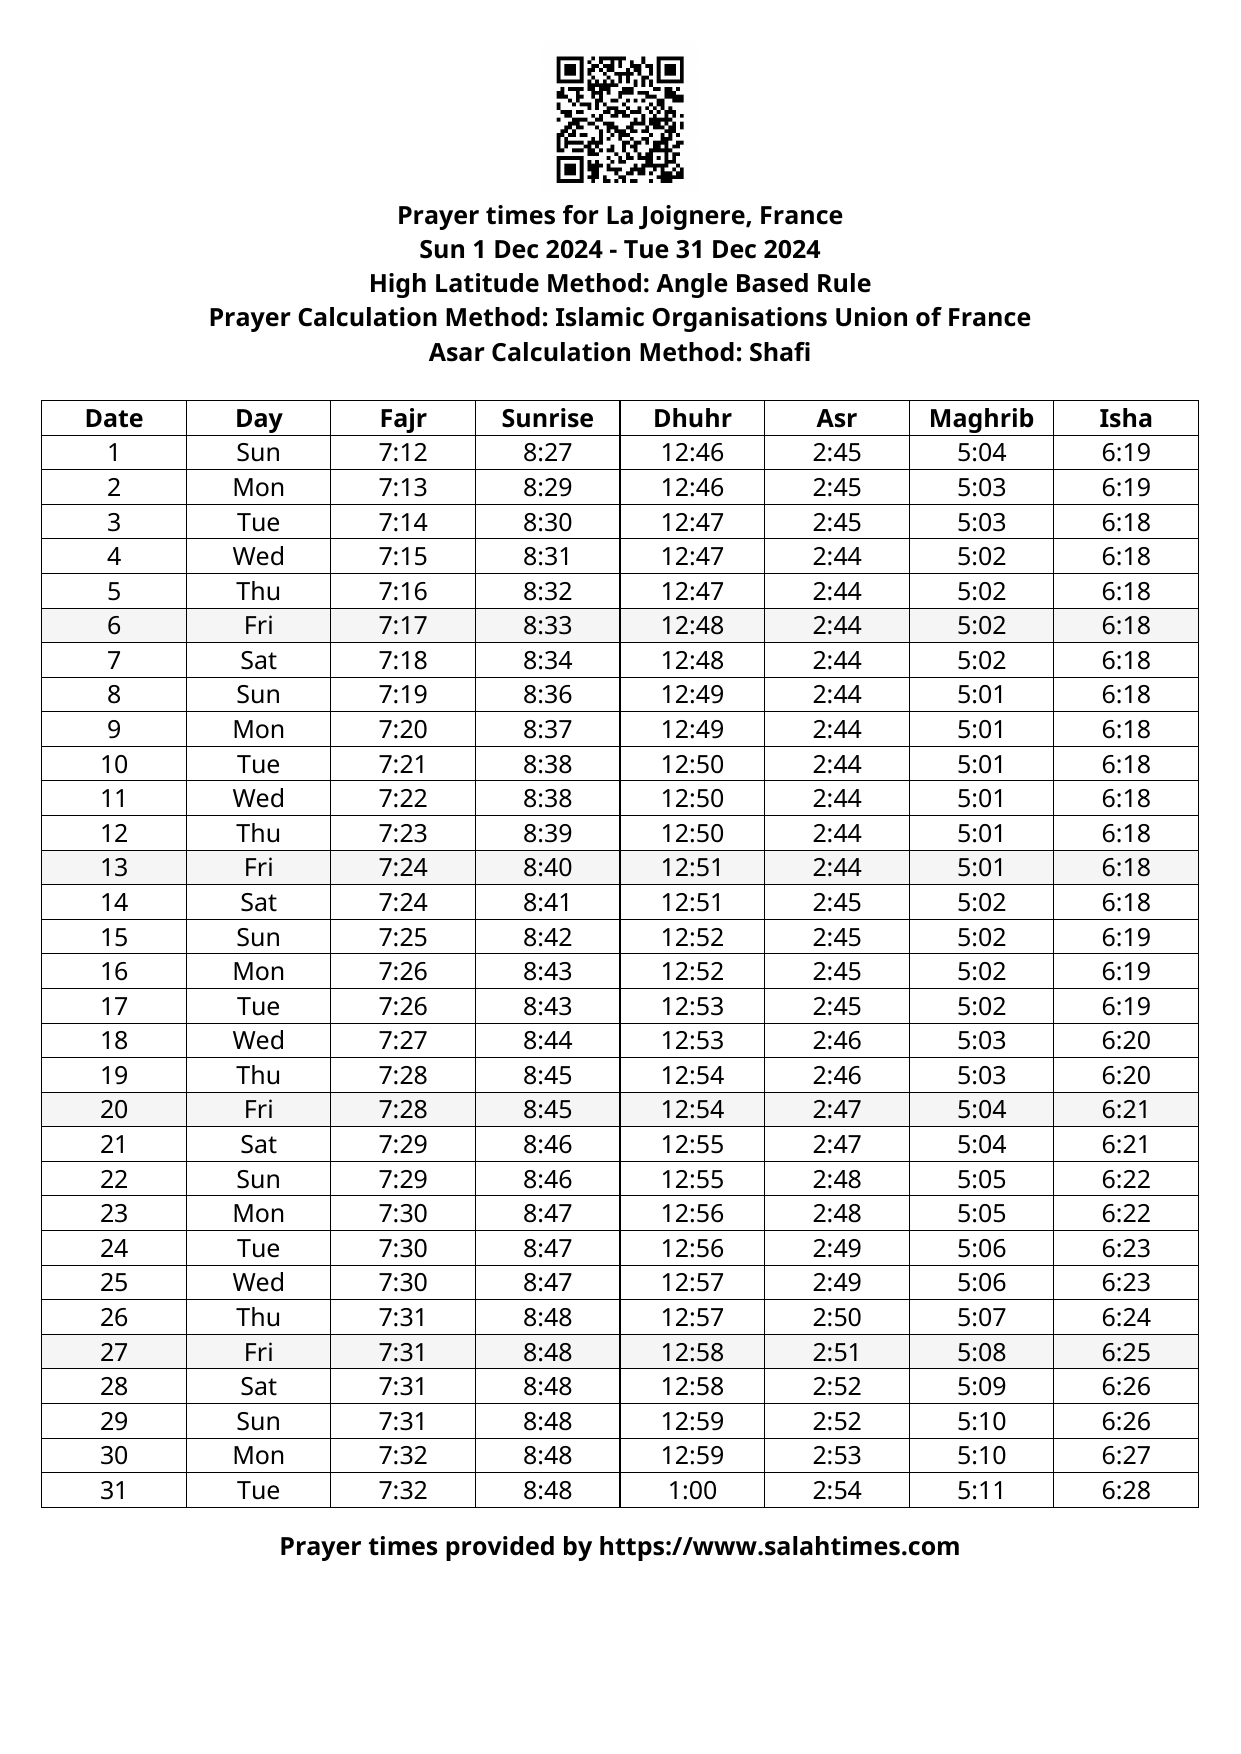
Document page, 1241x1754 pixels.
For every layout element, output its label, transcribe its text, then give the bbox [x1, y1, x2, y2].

table_cell 7:32 [331, 1473, 475, 1507]
table_cell 7:22 [331, 781, 475, 815]
table_cell 29 [42, 1404, 186, 1437]
table_cell 7:25 [331, 920, 475, 953]
table_cell 12:47 [621, 539, 764, 573]
table_cell 12 [42, 816, 186, 849]
table_cell 6:25 [1054, 1335, 1198, 1368]
table_cell 2:44 [765, 643, 909, 677]
table_cell 8:46 [476, 1162, 619, 1195]
table_cell 2:52 [765, 1404, 909, 1437]
table_cell 7:14 [331, 505, 475, 538]
table_cell 6:18 [1054, 505, 1198, 538]
table_cell 12:50 [621, 781, 764, 815]
table_cell 5:05 [910, 1196, 1053, 1230]
table_cell 5:02 [910, 609, 1053, 642]
table_cell 12:52 [621, 954, 764, 988]
table_cell 8:44 [476, 1024, 619, 1057]
table_cell 2:44 [765, 539, 909, 573]
table_cell 7:30 [331, 1266, 475, 1299]
table_cell 8:33 [476, 609, 619, 642]
table_cell 22 [42, 1162, 186, 1195]
table_cell 7:20 [331, 712, 475, 746]
table_cell 7:12 [331, 436, 475, 469]
table_cell 19 [42, 1058, 186, 1092]
table_header Fajr [331, 401, 475, 434]
table_cell 5:03 [910, 1058, 1053, 1092]
table_cell 8:30 [476, 505, 619, 538]
table_cell 6:21 [1054, 1127, 1198, 1161]
table_cell 5:04 [910, 436, 1053, 469]
table_cell Mon [187, 712, 330, 746]
table_cell 5:08 [910, 1335, 1053, 1368]
table_cell 5:10 [910, 1439, 1053, 1472]
table_cell 27 [42, 1335, 186, 1368]
table_cell 7:28 [331, 1093, 475, 1126]
table_cell 8:48 [476, 1404, 619, 1437]
table_cell Sun [187, 678, 330, 711]
table_cell 6:18 [1054, 539, 1198, 573]
table_cell 7:31 [331, 1369, 475, 1403]
table_cell 2:51 [765, 1335, 909, 1368]
table_cell Thu [187, 1300, 330, 1334]
table_cell 12:53 [621, 1024, 764, 1057]
table_cell 12:48 [621, 609, 764, 642]
table_cell 7:15 [331, 539, 475, 573]
table_cell 8:42 [476, 920, 619, 953]
table_cell 6:18 [1054, 712, 1198, 746]
table_header Day [187, 401, 330, 434]
table_cell 8:47 [476, 1231, 619, 1264]
table_cell 8:36 [476, 678, 619, 711]
table_cell 2:45 [765, 470, 909, 504]
table_cell 12:50 [621, 747, 764, 780]
table_cell 2:45 [765, 920, 909, 953]
table_cell 5:11 [910, 1473, 1053, 1507]
table_cell Fri [187, 1335, 330, 1368]
table_cell 2:44 [765, 678, 909, 711]
table_cell 7:28 [331, 1058, 475, 1092]
table_cell 23 [42, 1196, 186, 1230]
table_cell 6:23 [1054, 1266, 1198, 1299]
table_cell 9 [42, 712, 186, 746]
table_cell 8:45 [476, 1058, 619, 1092]
table_cell Tue [187, 747, 330, 780]
table_cell 8:43 [476, 954, 619, 988]
table_cell 3 [42, 505, 186, 538]
table_cell 12:50 [621, 816, 764, 849]
table_cell 6:19 [1054, 470, 1198, 504]
table_cell 20 [42, 1093, 186, 1126]
table_cell 5:06 [910, 1231, 1053, 1264]
table_cell 2:45 [765, 954, 909, 988]
table_cell 8:40 [476, 851, 619, 884]
table_cell 8:48 [476, 1369, 619, 1403]
table_cell 5:01 [910, 678, 1053, 711]
table_cell Sat [187, 643, 330, 677]
table_cell 5:03 [910, 505, 1053, 538]
table_cell 5:02 [910, 989, 1053, 1022]
table_cell 5:02 [910, 885, 1053, 919]
text Asar Calculation Method: Shafi [42, 334, 1198, 368]
table_cell 6:27 [1054, 1439, 1198, 1472]
table_cell Sat [187, 885, 330, 919]
table_cell 2:44 [765, 747, 909, 780]
table_cell 6:26 [1054, 1369, 1198, 1403]
table_cell 1 [42, 436, 186, 469]
table_cell 14 [42, 885, 186, 919]
table_cell 6:20 [1054, 1058, 1198, 1092]
table_header Sunrise [476, 401, 619, 434]
table_cell 2:45 [765, 885, 909, 919]
table_header Isha [1054, 401, 1198, 434]
table_cell 7:29 [331, 1127, 475, 1161]
table_cell 30 [42, 1439, 186, 1472]
table_cell 2:49 [765, 1266, 909, 1299]
table_cell 8:48 [476, 1335, 619, 1368]
table_cell 8:27 [476, 436, 619, 469]
table_cell 2:52 [765, 1369, 909, 1403]
table_cell 7:13 [331, 470, 475, 504]
table_cell Tue [187, 505, 330, 538]
table_cell 7:23 [331, 816, 475, 849]
picture [542, 41, 699, 198]
table_cell 2:48 [765, 1196, 909, 1230]
table_cell 7:32 [331, 1439, 475, 1472]
table_cell 7:16 [331, 574, 475, 607]
table_cell 7 [42, 643, 186, 677]
table_cell Wed [187, 539, 330, 573]
table_cell 2:44 [765, 574, 909, 607]
table_cell 5:05 [910, 1162, 1053, 1195]
table_cell 21 [42, 1127, 186, 1161]
table_cell 7:24 [331, 885, 475, 919]
table_cell 5:09 [910, 1369, 1053, 1403]
table_cell 2:44 [765, 609, 909, 642]
table_cell 5:02 [910, 954, 1053, 988]
table_cell 12:47 [621, 574, 764, 607]
table_cell Thu [187, 816, 330, 849]
table_cell Sun [187, 920, 330, 953]
table_cell 12:46 [621, 470, 764, 504]
table_cell 2:44 [765, 816, 909, 849]
table_cell 12:52 [621, 920, 764, 953]
table_cell 12:47 [621, 505, 764, 538]
text Prayer times for La Joignere, France [42, 198, 1198, 232]
table_cell 8:45 [476, 1093, 619, 1126]
table_cell 2 [42, 470, 186, 504]
table_cell 5:04 [910, 1127, 1053, 1161]
table_cell 2:47 [765, 1093, 909, 1126]
table_cell 6:19 [1054, 436, 1198, 469]
table_cell 8:47 [476, 1196, 619, 1230]
table_cell 5:02 [910, 574, 1053, 607]
table_cell 8:47 [476, 1266, 619, 1299]
table_cell Sun [187, 1162, 330, 1195]
table_header Asr [765, 401, 909, 434]
table_cell 2:44 [765, 851, 909, 884]
table_cell 6:26 [1054, 1404, 1198, 1437]
table_cell 12:49 [621, 712, 764, 746]
table_cell 7:30 [331, 1196, 475, 1230]
table_cell Sat [187, 1369, 330, 1403]
table_cell 7:21 [331, 747, 475, 780]
table_cell 12:58 [621, 1335, 764, 1368]
table_cell 7:31 [331, 1404, 475, 1437]
table_cell 6:18 [1054, 643, 1198, 677]
table_cell Mon [187, 470, 330, 504]
table_cell 5:01 [910, 816, 1053, 849]
table_cell 2:44 [765, 781, 909, 815]
table_cell 8:48 [476, 1473, 619, 1507]
table_cell 12:53 [621, 989, 764, 1022]
table_cell 12:48 [621, 643, 764, 677]
table_cell 7:27 [331, 1024, 475, 1057]
table_cell Thu [187, 574, 330, 607]
table_cell 12:55 [621, 1127, 764, 1161]
table_cell 5:03 [910, 1024, 1053, 1057]
table_cell Wed [187, 781, 330, 815]
table_cell 6:18 [1054, 678, 1198, 711]
table_cell 5:01 [910, 851, 1053, 884]
table_cell 11 [42, 781, 186, 815]
table_cell 8:39 [476, 816, 619, 849]
table_cell 8:38 [476, 747, 619, 780]
table_cell 5:02 [910, 643, 1053, 677]
table_cell 7:24 [331, 851, 475, 884]
table_cell 6:18 [1054, 885, 1198, 919]
table_cell 6:24 [1054, 1300, 1198, 1334]
table_cell 12:57 [621, 1266, 764, 1299]
table_cell 12:49 [621, 678, 764, 711]
table_cell 6:23 [1054, 1231, 1198, 1264]
table_cell 2:45 [765, 505, 909, 538]
table_cell 2:50 [765, 1300, 909, 1334]
table_cell 2:53 [765, 1439, 909, 1472]
table_cell Mon [187, 954, 330, 988]
table_cell 8:29 [476, 470, 619, 504]
table_cell Thu [187, 1058, 330, 1092]
text Sun 1 Dec 2024 - Tue 31 Dec 2024 [42, 232, 1198, 266]
table_cell 6 [42, 609, 186, 642]
table_cell 8:34 [476, 643, 619, 677]
table_cell Tue [187, 1473, 330, 1507]
table_header Date [42, 401, 186, 434]
table_cell 7:26 [331, 989, 475, 1022]
table_cell 2:54 [765, 1473, 909, 1507]
table_cell 6:19 [1054, 989, 1198, 1022]
table_cell 6:18 [1054, 816, 1198, 849]
table_cell 7:30 [331, 1231, 475, 1264]
table_cell 6:19 [1054, 954, 1198, 988]
table_cell Tue [187, 1231, 330, 1264]
table_cell 6:19 [1054, 920, 1198, 953]
table_cell 28 [42, 1369, 186, 1403]
table_cell 2:46 [765, 1024, 909, 1057]
table_cell 12:56 [621, 1231, 764, 1264]
table_cell 8:46 [476, 1127, 619, 1161]
table_cell 12:58 [621, 1369, 764, 1403]
table_cell 8:41 [476, 885, 619, 919]
table_cell 5:02 [910, 539, 1053, 573]
table_cell 4 [42, 539, 186, 573]
text Prayer times provided by https://www.salahtimes.com [42, 1528, 1198, 1563]
text High Latitude Method: Angle Based Rule [42, 266, 1198, 300]
table_cell 5:06 [910, 1266, 1053, 1299]
table_cell 15 [42, 920, 186, 953]
table_cell 13 [42, 851, 186, 884]
table_cell 2:48 [765, 1162, 909, 1195]
table_cell 2:46 [765, 1058, 909, 1092]
table_cell 7:31 [331, 1335, 475, 1368]
table_cell 12:59 [621, 1439, 764, 1472]
table_cell 5:01 [910, 747, 1053, 780]
table_cell 2:45 [765, 989, 909, 1022]
table_cell Sat [187, 1127, 330, 1161]
table_cell 7:18 [331, 643, 475, 677]
table_cell 10 [42, 747, 186, 780]
table_cell 5 [42, 574, 186, 607]
table_cell 5:01 [910, 712, 1053, 746]
table_cell 12:57 [621, 1300, 764, 1334]
table_cell 7:26 [331, 954, 475, 988]
table_cell 7:29 [331, 1162, 475, 1195]
table_cell 12:55 [621, 1162, 764, 1195]
table_cell 18 [42, 1024, 186, 1057]
table_cell 12:54 [621, 1093, 764, 1126]
table_cell Fri [187, 1093, 330, 1126]
table_cell 2:47 [765, 1127, 909, 1161]
table_cell Fri [187, 609, 330, 642]
table_cell 25 [42, 1266, 186, 1299]
text Prayer Calculation Method: Islamic Organisations Union of France [42, 300, 1198, 334]
table_cell 8:48 [476, 1439, 619, 1472]
table_cell 8:31 [476, 539, 619, 573]
table_cell 12:46 [621, 436, 764, 469]
table_cell 12:54 [621, 1058, 764, 1092]
table_cell 12:56 [621, 1196, 764, 1230]
table_cell 6:28 [1054, 1473, 1198, 1507]
table_cell 7:31 [331, 1300, 475, 1334]
table_cell 5:04 [910, 1093, 1053, 1126]
table_cell 6:18 [1054, 609, 1198, 642]
table_header Maghrib [910, 401, 1053, 434]
table_cell Sun [187, 1404, 330, 1437]
table_cell 6:20 [1054, 1024, 1198, 1057]
table_cell Mon [187, 1196, 330, 1230]
table_cell 8:37 [476, 712, 619, 746]
table_cell 12:51 [621, 885, 764, 919]
table_cell 7:17 [331, 609, 475, 642]
table_cell 8 [42, 678, 186, 711]
table_cell 6:21 [1054, 1093, 1198, 1126]
table_cell 8:43 [476, 989, 619, 1022]
table_cell 5:02 [910, 920, 1053, 953]
table_cell 16 [42, 954, 186, 988]
table_cell 2:45 [765, 436, 909, 469]
table_cell Wed [187, 1024, 330, 1057]
table_cell 2:44 [765, 712, 909, 746]
table_cell 6:22 [1054, 1162, 1198, 1195]
table_cell 2:49 [765, 1231, 909, 1264]
table_cell 7:19 [331, 678, 475, 711]
table_cell 8:32 [476, 574, 619, 607]
table_cell Sun [187, 436, 330, 469]
table_cell 8:38 [476, 781, 619, 815]
table_cell 26 [42, 1300, 186, 1334]
table_cell 8:48 [476, 1300, 619, 1334]
table_cell 5:10 [910, 1404, 1053, 1437]
table_cell Mon [187, 1439, 330, 1472]
table_cell 6:18 [1054, 851, 1198, 884]
table_cell 31 [42, 1473, 186, 1507]
table_header Dhuhr [621, 401, 764, 434]
table_cell 5:01 [910, 781, 1053, 815]
table_cell 6:18 [1054, 747, 1198, 780]
table_cell 1:00 [621, 1473, 764, 1507]
table_cell 17 [42, 989, 186, 1022]
table_cell 12:59 [621, 1404, 764, 1437]
table_cell 5:03 [910, 470, 1053, 504]
table_cell 24 [42, 1231, 186, 1264]
table_cell 6:18 [1054, 781, 1198, 815]
table_cell 6:22 [1054, 1196, 1198, 1230]
table_cell Tue [187, 989, 330, 1022]
table_cell Wed [187, 1266, 330, 1299]
table_cell 6:18 [1054, 574, 1198, 607]
table_cell 12:51 [621, 851, 764, 884]
table_cell Fri [187, 851, 330, 884]
table_cell 5:07 [910, 1300, 1053, 1334]
